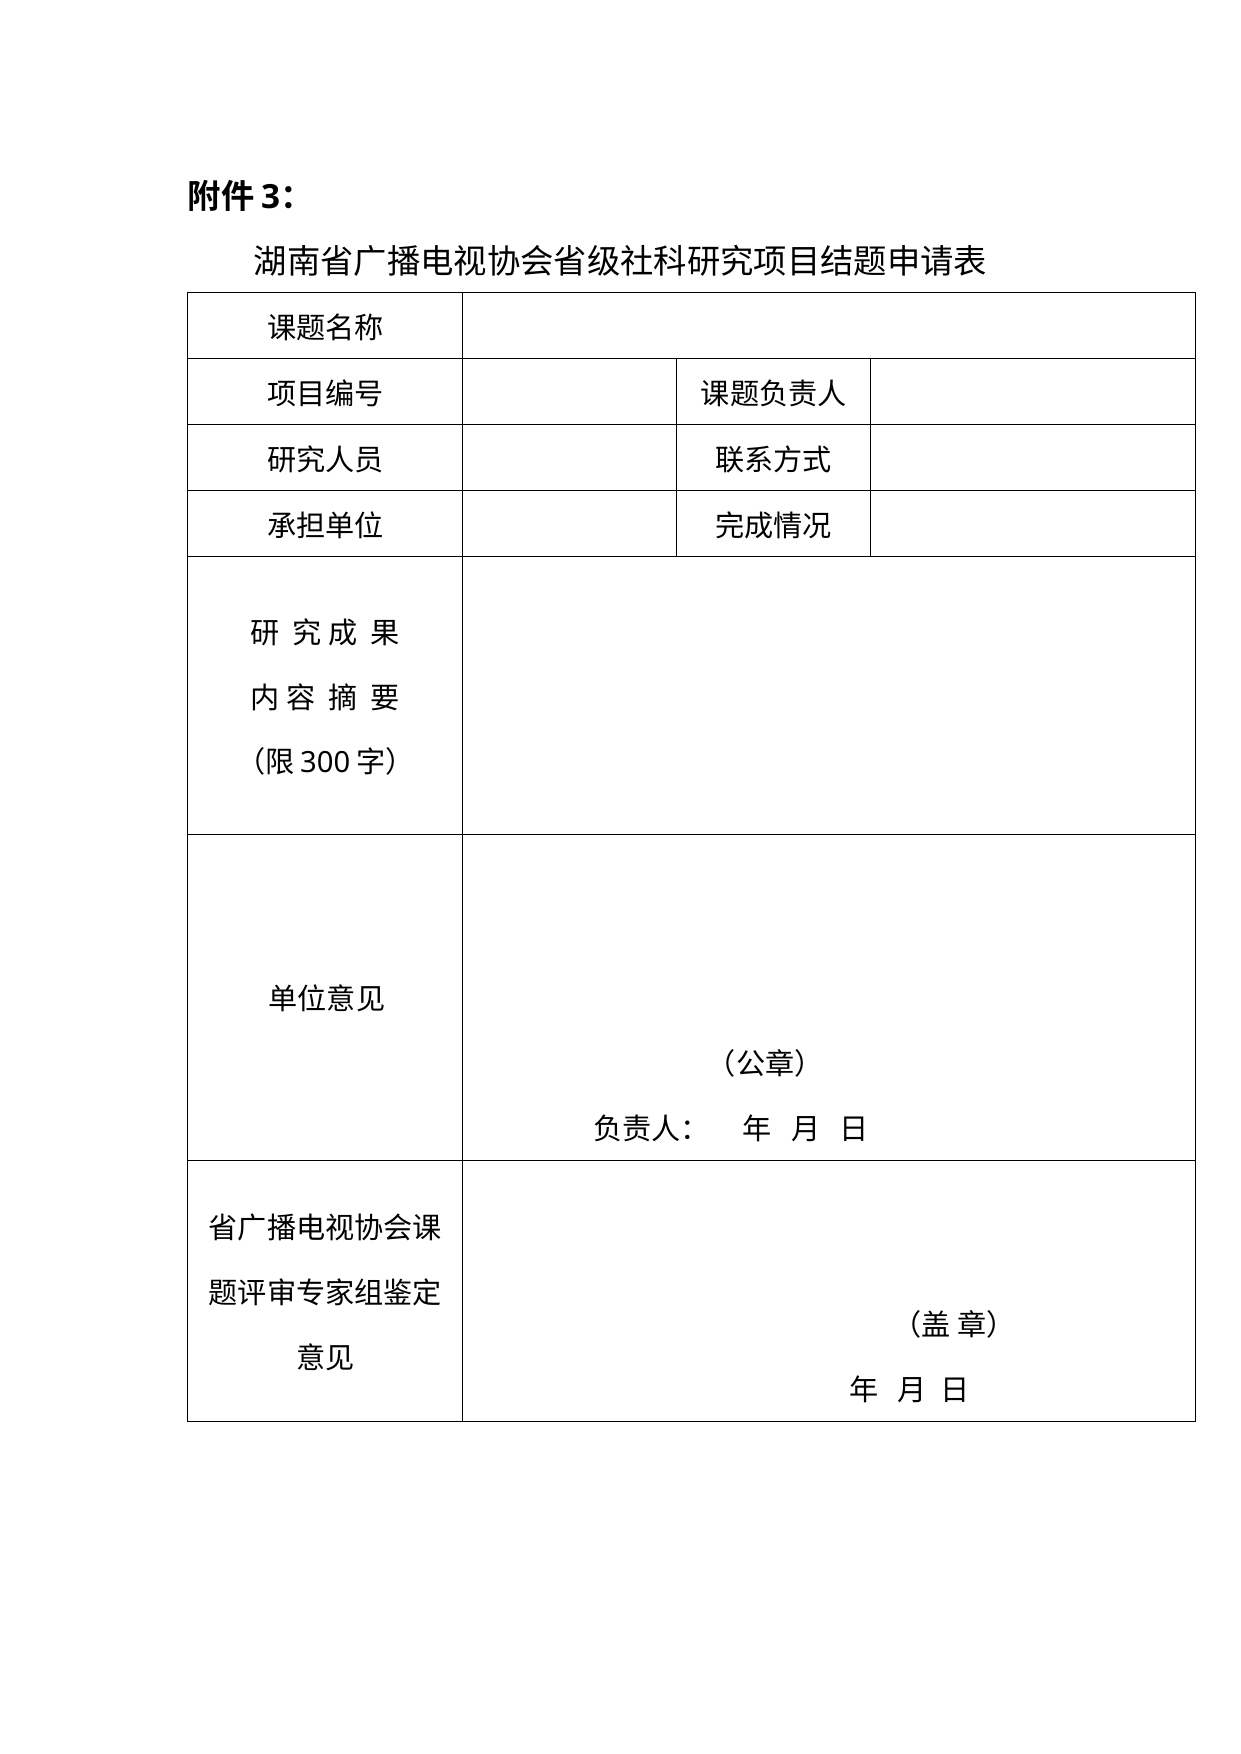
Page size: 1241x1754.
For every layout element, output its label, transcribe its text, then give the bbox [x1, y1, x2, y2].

table_cell 研 究 成 果 内 容 摘 要 （限300字） [188, 557, 462, 833]
table_cell 省广播电视协会课题评审专家组鉴定意见 [188, 1161, 462, 1421]
table_cell [463, 425, 676, 490]
table_cell 课题负责人 [677, 359, 870, 424]
table_cell [463, 359, 676, 424]
table_header 课题名称 [188, 293, 462, 358]
table_cell 项目编号 [188, 359, 462, 424]
table_cell （盖 章） 年 月 日 [463, 1161, 1195, 1421]
table_cell [463, 491, 676, 556]
text 湖南省广播电视协会省级社科研究项目结题申请表 [187, 227, 1053, 292]
table_cell 完成情况 [677, 491, 870, 556]
table_cell [871, 425, 1195, 490]
table_cell [871, 359, 1195, 424]
table_cell 联系方式 [677, 425, 870, 490]
table_cell 单位意见 [188, 835, 462, 1159]
table_cell 研究人员 [188, 425, 462, 490]
table_cell （公章） 负责人： 年 月 日 [463, 835, 1195, 1159]
table_cell 承担单位 [188, 491, 462, 556]
table_cell [871, 491, 1195, 556]
table_cell [463, 557, 1195, 833]
text 附件3： [187, 162, 1053, 227]
table_header [463, 293, 1195, 358]
